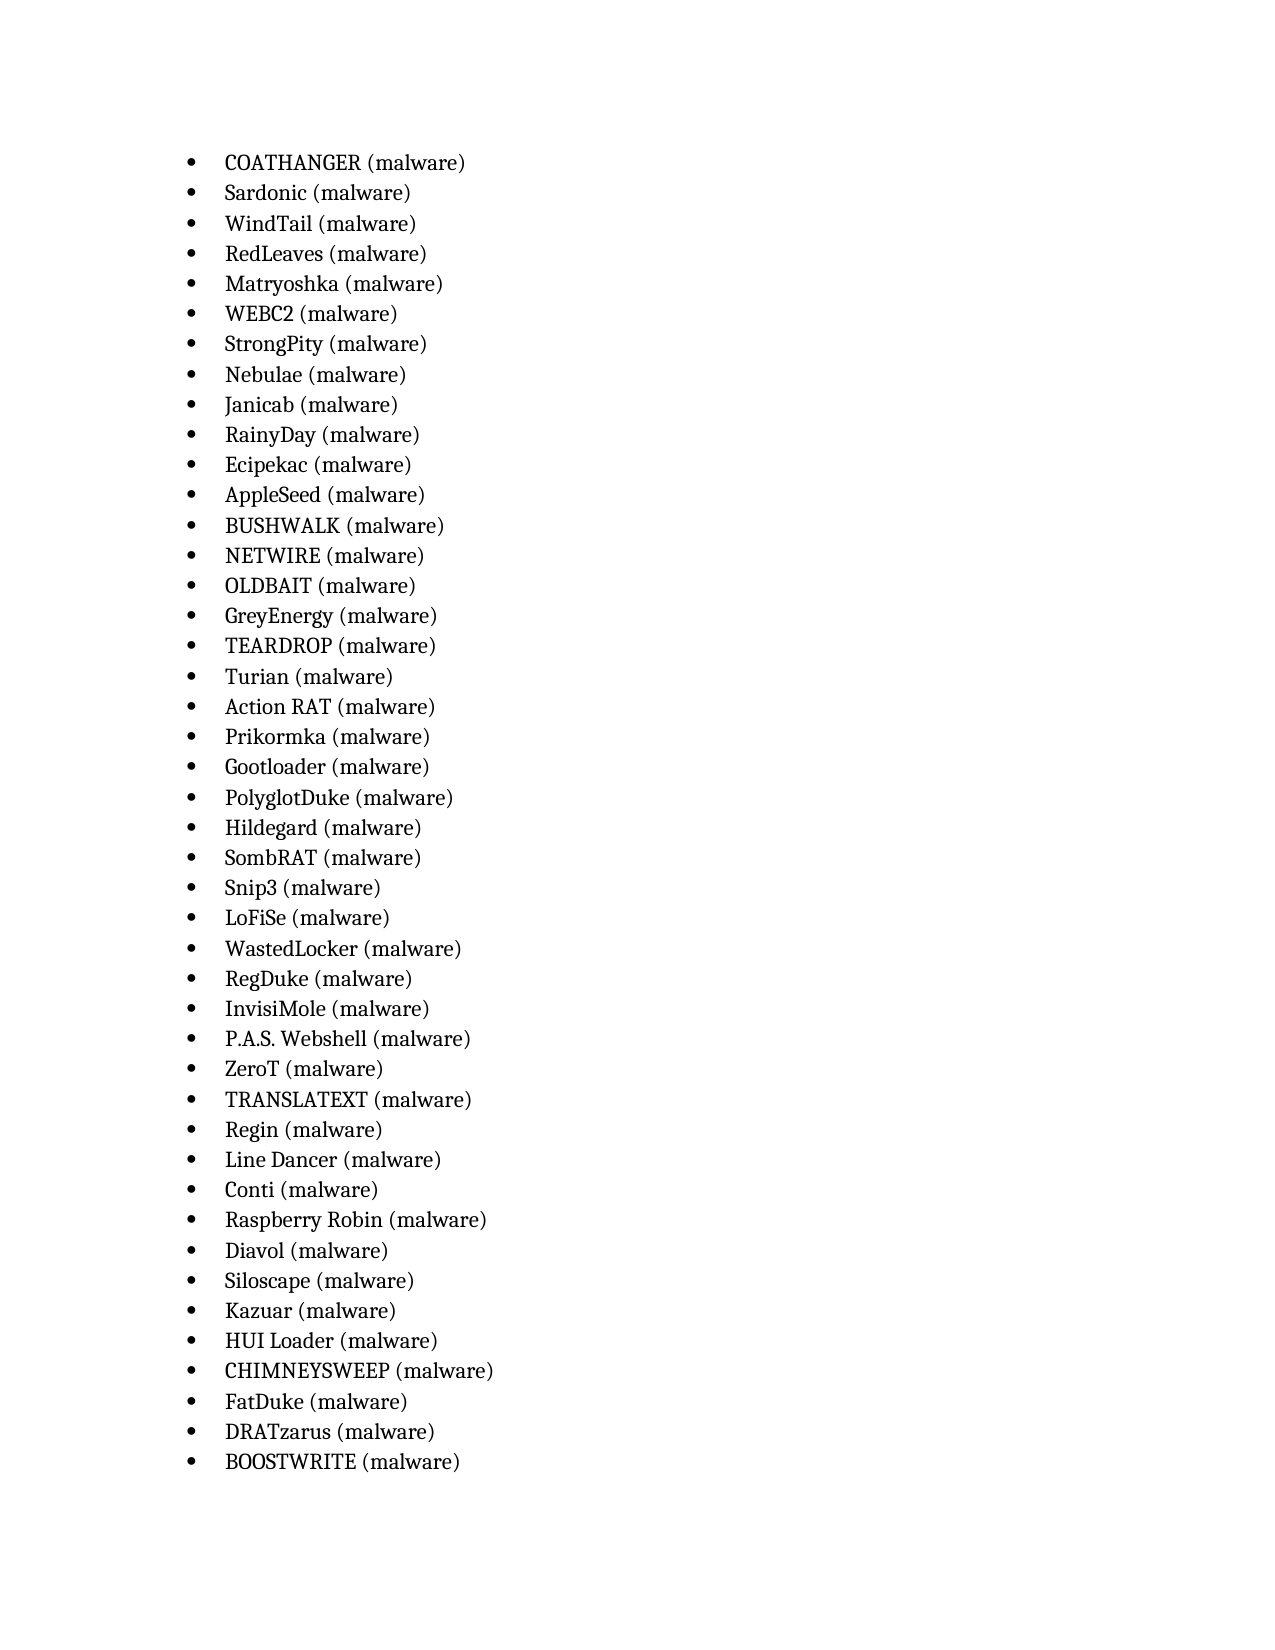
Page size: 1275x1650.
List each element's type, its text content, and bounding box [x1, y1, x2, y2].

list Regin (malware) [187, 1117, 1087, 1143]
list PolyglotDuke (malware) [187, 784, 1087, 811]
list HUI Loader (malware) [187, 1328, 1087, 1354]
list FatDuke (malware) [187, 1388, 1087, 1415]
list Sardonic (malware) [187, 180, 1087, 207]
list Hildegard (malware) [187, 814, 1087, 841]
list RegDuke (malware) [187, 966, 1087, 992]
list ZeroT (malware) [187, 1056, 1087, 1083]
list AppleSeed (malware) [187, 482, 1087, 509]
list CHIMNEYSWEEP (malware) [187, 1358, 1087, 1385]
list Janicab (malware) [187, 392, 1087, 418]
list Action RAT (malware) [187, 694, 1087, 720]
list Line Dancer (malware) [187, 1147, 1087, 1173]
list Gootloader (malware) [187, 754, 1087, 781]
list Raspberry Robin (malware) [187, 1207, 1087, 1234]
list InvisiMole (malware) [187, 996, 1087, 1022]
list P.A.S. Webshell (malware) [187, 1026, 1087, 1052]
list StrongPity (malware) [187, 331, 1087, 358]
list Turian (malware) [187, 663, 1087, 690]
list NETWIRE (malware) [187, 543, 1087, 569]
list BUSHWALK (malware) [187, 512, 1087, 539]
list OLDBAIT (malware) [187, 573, 1087, 599]
list WastedLocker (malware) [187, 935, 1087, 962]
list BOOSTWRITE (malware) [187, 1449, 1087, 1475]
list Prikormka (malware) [187, 724, 1087, 750]
list GreyEnergy (malware) [187, 603, 1087, 629]
list DRATzarus (malware) [187, 1419, 1087, 1445]
list WindTail (malware) [187, 210, 1087, 237]
list Snip3 (malware) [187, 875, 1087, 901]
list WEBC2 (malware) [187, 301, 1087, 327]
list Nebulae (malware) [187, 361, 1087, 388]
list Conti (malware) [187, 1177, 1087, 1203]
list Ecipekac (malware) [187, 452, 1087, 478]
list Kazuar (malware) [187, 1298, 1087, 1324]
list RedLeaves (malware) [187, 241, 1087, 267]
list Diavol (malware) [187, 1237, 1087, 1264]
list RainyDay (malware) [187, 422, 1087, 448]
list COATHANGER (malware) [187, 150, 1087, 176]
list LoFiSe (malware) [187, 905, 1087, 932]
list TRANSLATEXT (malware) [187, 1086, 1087, 1113]
list SombRAT (malware) [187, 845, 1087, 871]
list Matryoshka (malware) [187, 271, 1087, 297]
list TEARDROP (malware) [187, 633, 1087, 660]
list Siloscape (malware) [187, 1268, 1087, 1294]
